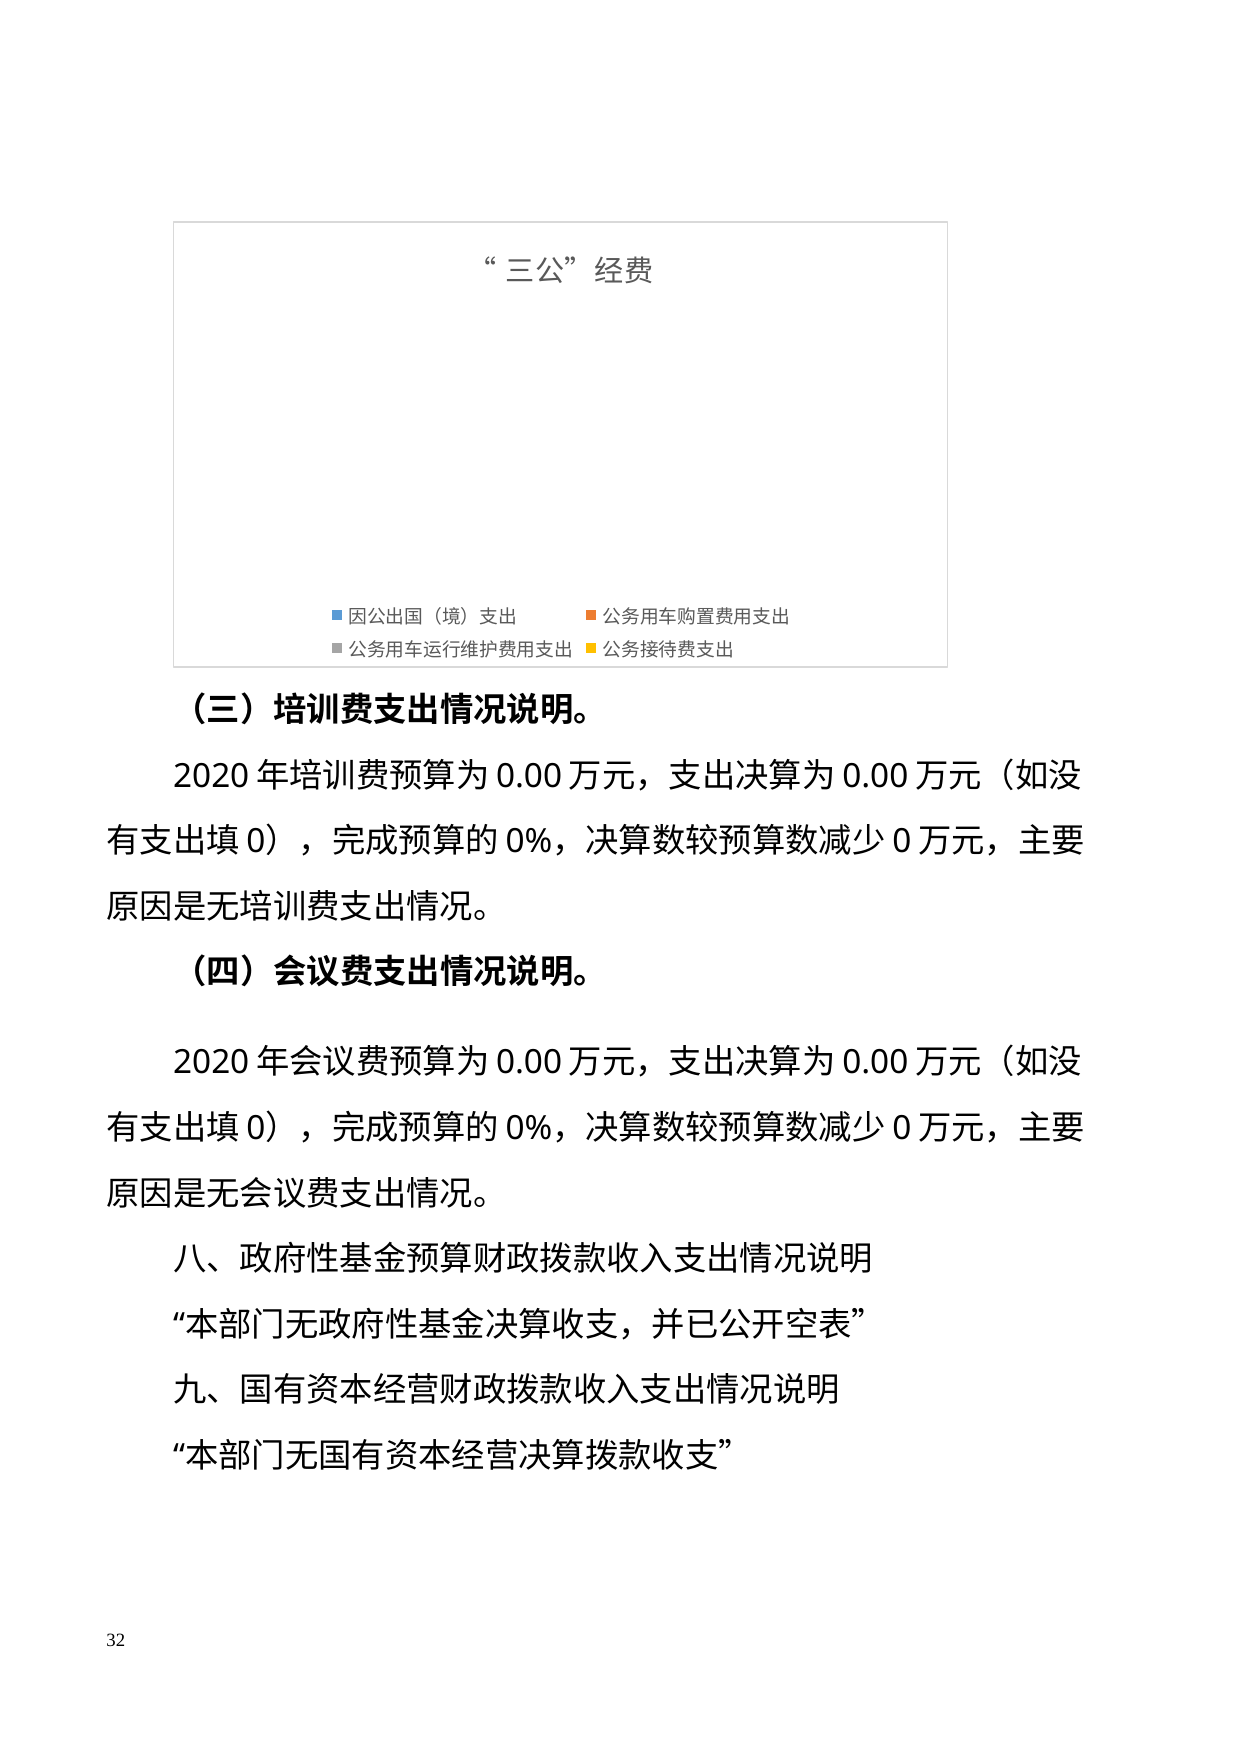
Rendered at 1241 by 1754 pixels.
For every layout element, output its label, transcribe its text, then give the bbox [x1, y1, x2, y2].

text （三）培训费支出情况说明。 [106, 674, 1110, 740]
text 2020年会议费预算为0.00万元，支出决算为0.00万元（如没有支出填0），完成预算的0%，决算数较预算数减少0万元，主要原因是无会议费支出情况。 [106, 1026, 1110, 1223]
text 2020年培训费预算为0.00万元，支出决算为0.00万元（如没有支出填0），完成预算的0%，决算数较预算数减少0万元，主要原因是无培训费支出情况。 [106, 740, 1110, 937]
text （四）会议费支出情况说明。 [106, 937, 1110, 1002]
text “本部门无政府性基金决算收支，并已公开空表” [106, 1289, 1110, 1354]
text “本部门无国有资本经营决算拨款收支” [106, 1420, 1110, 1486]
text 八、政府性基金预算财政拨款收入支出情况说明 [106, 1223, 1110, 1289]
text 九、国有资本经营财政拨款收入支出情况说明 [106, 1354, 1110, 1420]
